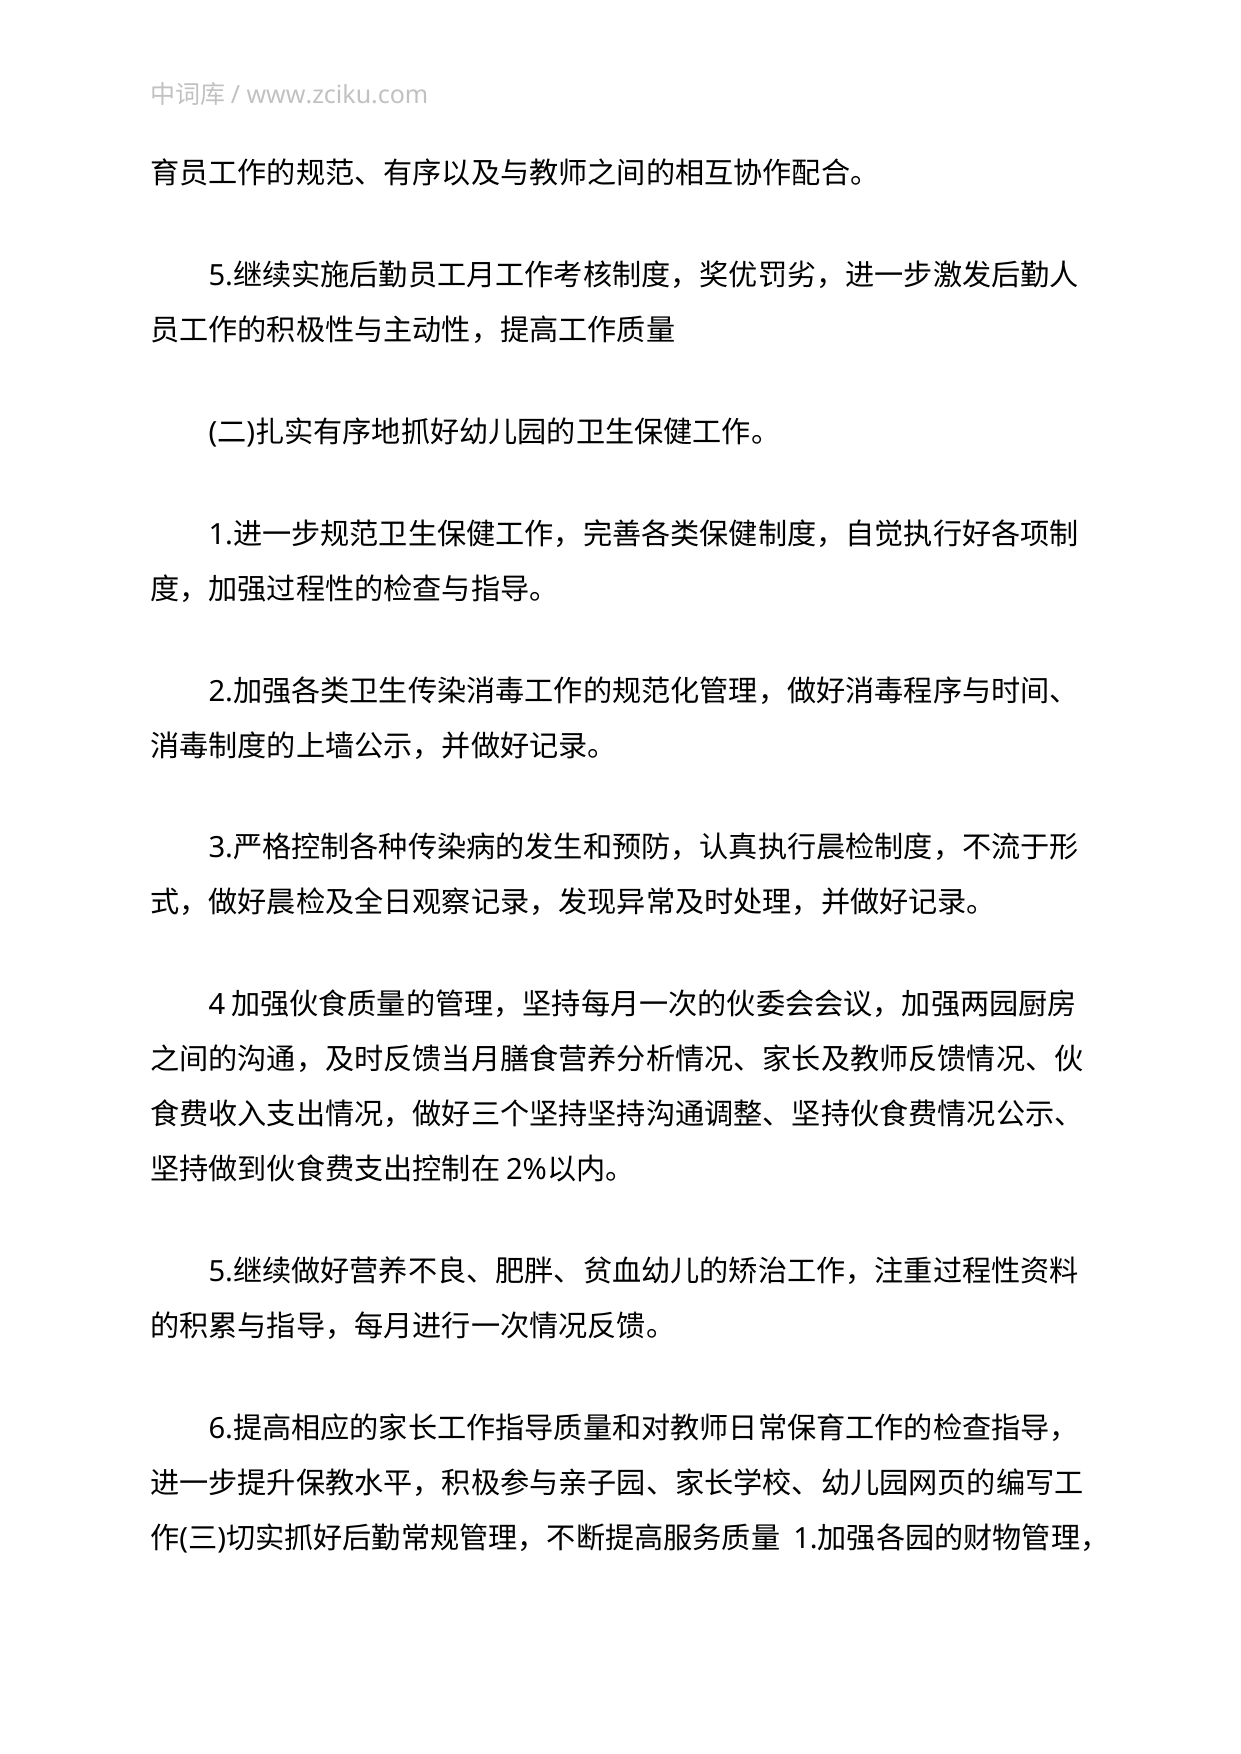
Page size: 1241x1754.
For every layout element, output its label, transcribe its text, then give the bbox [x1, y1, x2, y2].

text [150, 1404, 1090, 1557]
text 5.继续做好营养不良、肥胖、贫血幼儿的矫治工作，注重过程性资料的积累与指导，每月进行一次情况反馈。 [150, 1248, 1090, 1345]
text (二)扎实有序地抓好幼儿园的卫生保健工作。 [150, 408, 1090, 451]
text 2.加强各类卫生传染消毒工作的规范化管理，做好消毒程序与时间、消毒制度的上墙公示，并做好记录。 [150, 667, 1090, 764]
text 5.继续实施后勤员工月工作考核制度，奖优罚劣，进一步激发后勤人员工作的积极性与主动性，提高工作质量 [150, 252, 1090, 349]
text 1.进一步规范卫生保健工作，完善各类保健制度，自觉执行好各项制度，加强过程性的检查与指导。 [150, 511, 1090, 608]
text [150, 150, 1090, 192]
text 4加强伙食质量的管理，坚持每月一次的伙委会会议，加强两园厨房之间的沟通，及时反馈当月膳食营养分析情况、家长及教师反馈情况、伙食费收入支出情况，做好三个坚持坚持沟通调整、坚持伙食费情况公示、坚持做到伙食费支出控制在2%以内。 [150, 981, 1090, 1188]
text 3.严格控制各种传染病的发生和预防，认真执行晨检制度，不流于形式，做好晨检及全日观察记录，发现异常及时处理，并做好记录。 [150, 824, 1090, 921]
